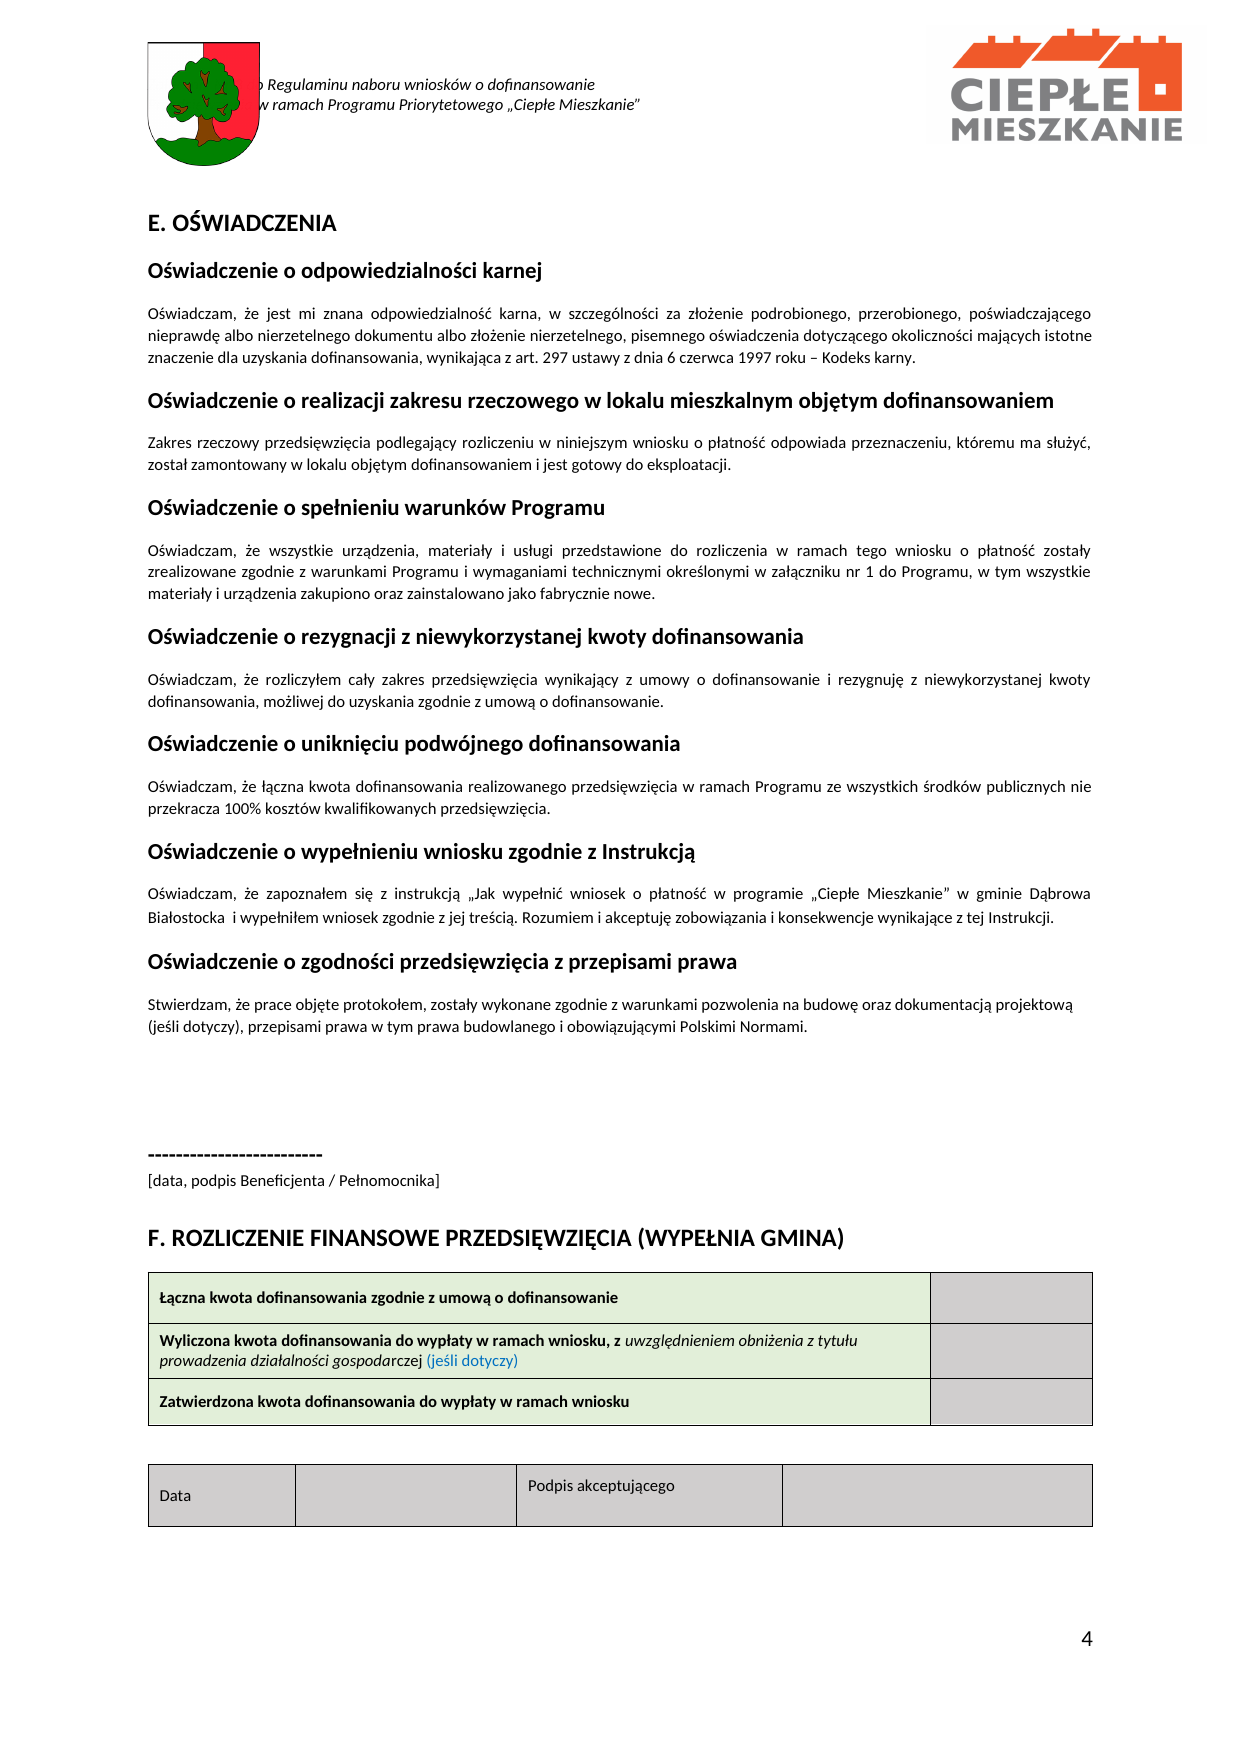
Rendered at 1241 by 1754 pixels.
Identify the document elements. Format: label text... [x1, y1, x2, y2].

text Oświadczenie o wypełnieniu wniosku zgodnie z Instrukcją [148, 837, 1093, 865]
picture [147, 42, 260, 166]
text E. OŚWIADCZENIA [148, 207, 1093, 237]
text Oświadczam, że rozliczyłem cały zakres przedsięwzięcia wynikający z umowy o dofinansowanie i rezygnuję z niewykorzystanej kwoty dofinansowania, możliwej do uzyskania zgodnie z umową o dofinansowanie. [148, 669, 1093, 711]
table_header [296, 1465, 516, 1526]
table_header [931, 1273, 1092, 1323]
text Oświadczam, że zapoznałem się z instrukcją „Jak wypełnić wniosek o płatność w programie „Ciepłe Mieszkanie” w gminie Dąbrowa Białostocka i wypełniłem wniosek zgodnie z jej treścią. Rozumiem i akceptuję zobowiązania i konsekwencje wynikające z tej Instrukcji. [148, 884, 1093, 929]
table_cell [931, 1379, 1092, 1424]
text Oświadczam, że jest mi znana odpowiedzialność karna, w szczególności za złożenie podrobionego, przerobionego, poświadczającego nieprawdę albo nierzetelnego dokumentu albo złożenie nierzetelnego, pisemnego oświadczenia dotyczącego okoliczności mających istotne znaczenie dla uzyskania dofinansowania, wynikająca z art. 297 ustawy z dnia 6 czerwca 1997 roku – Kodeks karny. [148, 303, 1093, 367]
table_header Podpis akceptującego [517, 1465, 782, 1526]
text Stwierdzam, że prace objęte protokołem, zostały wykonane zgodnie z warunkami pozwolenia na budowę oraz dokumentacją projektową (jeśli dotyczy), przepisami prawa w tym prawa budowlanego i obowiązującymi Polskimi Normami. [148, 994, 1093, 1036]
text Oświadczenie o zgodności przedsięwzięcia z przepisami prawa [148, 947, 1093, 975]
text Oświadczenie o odpowiedzialności karnej [148, 257, 1093, 284]
text Oświadczam, że łączna kwota dofinansowania realizowanego przedsięwzięcia w ramach Programu ze wszystkich środków publicznych nie przekracza 100% kosztów kwalifikowanych przedsięwzięcia. [148, 776, 1093, 818]
table_header Data [149, 1465, 295, 1526]
picture [925, 25, 1208, 144]
text Oświadczenie o spełnieniu warunków Programu [148, 493, 1093, 521]
text Oświadczenie o uniknięciu podwójnego dofinansowania [148, 729, 1093, 757]
text Zakres rzeczowy przedsięwzięcia podlegający rozliczeniu w niniejszym wniosku o płatność odpowiada przeznaczeniu, któremu ma służyć, został zamontowany w lokalu objętym dofinansowaniem i jest gotowy do eksploatacji. [148, 433, 1093, 475]
text F. ROZLICZENIE FINANSOWE PRZEDSIĘWZIĘCIA (WYPEŁNIA GMINA) [148, 1222, 1093, 1253]
text ------------------------- [148, 1140, 1093, 1168]
table_header Łączna kwota dofinansowania zgodnie z umową o dofinansowanie [149, 1273, 930, 1323]
text Oświadczenie o rezygnacji z niewykorzystanej kwoty dofinansowania [148, 622, 1093, 650]
table_cell Wyliczona kwota dofinansowania do wypłaty w ramach wniosku, z uwzględnieniem obniżenia z tytułu prowadzenia działalności gospodarczej (jeśli dotyczy) [149, 1324, 930, 1378]
text Oświadczenie o realizacji zakresu rzeczowego w lokalu mieszkalnym objętym dofinansowaniem [148, 386, 1093, 414]
text Oświadczam, że wszystkie urządzenia, materiały i usługi przedstawione do rozliczenia w ramach tego wniosku o płatność zostały zrealizowane zgodnie z warunkami Programu i wymaganiami technicznymi określonymi w załączniku nr 1 do Programu, w tym wszystkie materiały i urządzenia zakupiono oraz zainstalowano jako fabrycznie nowe. [148, 540, 1093, 604]
table_cell Zatwierdzona kwota dofinansowania do wypłaty w ramach wniosku [149, 1379, 930, 1424]
text [data, podpis Beneficjenta / Pełnomocnika] [148, 1170, 1093, 1190]
table_cell [931, 1324, 1092, 1378]
table_header [783, 1465, 1092, 1526]
